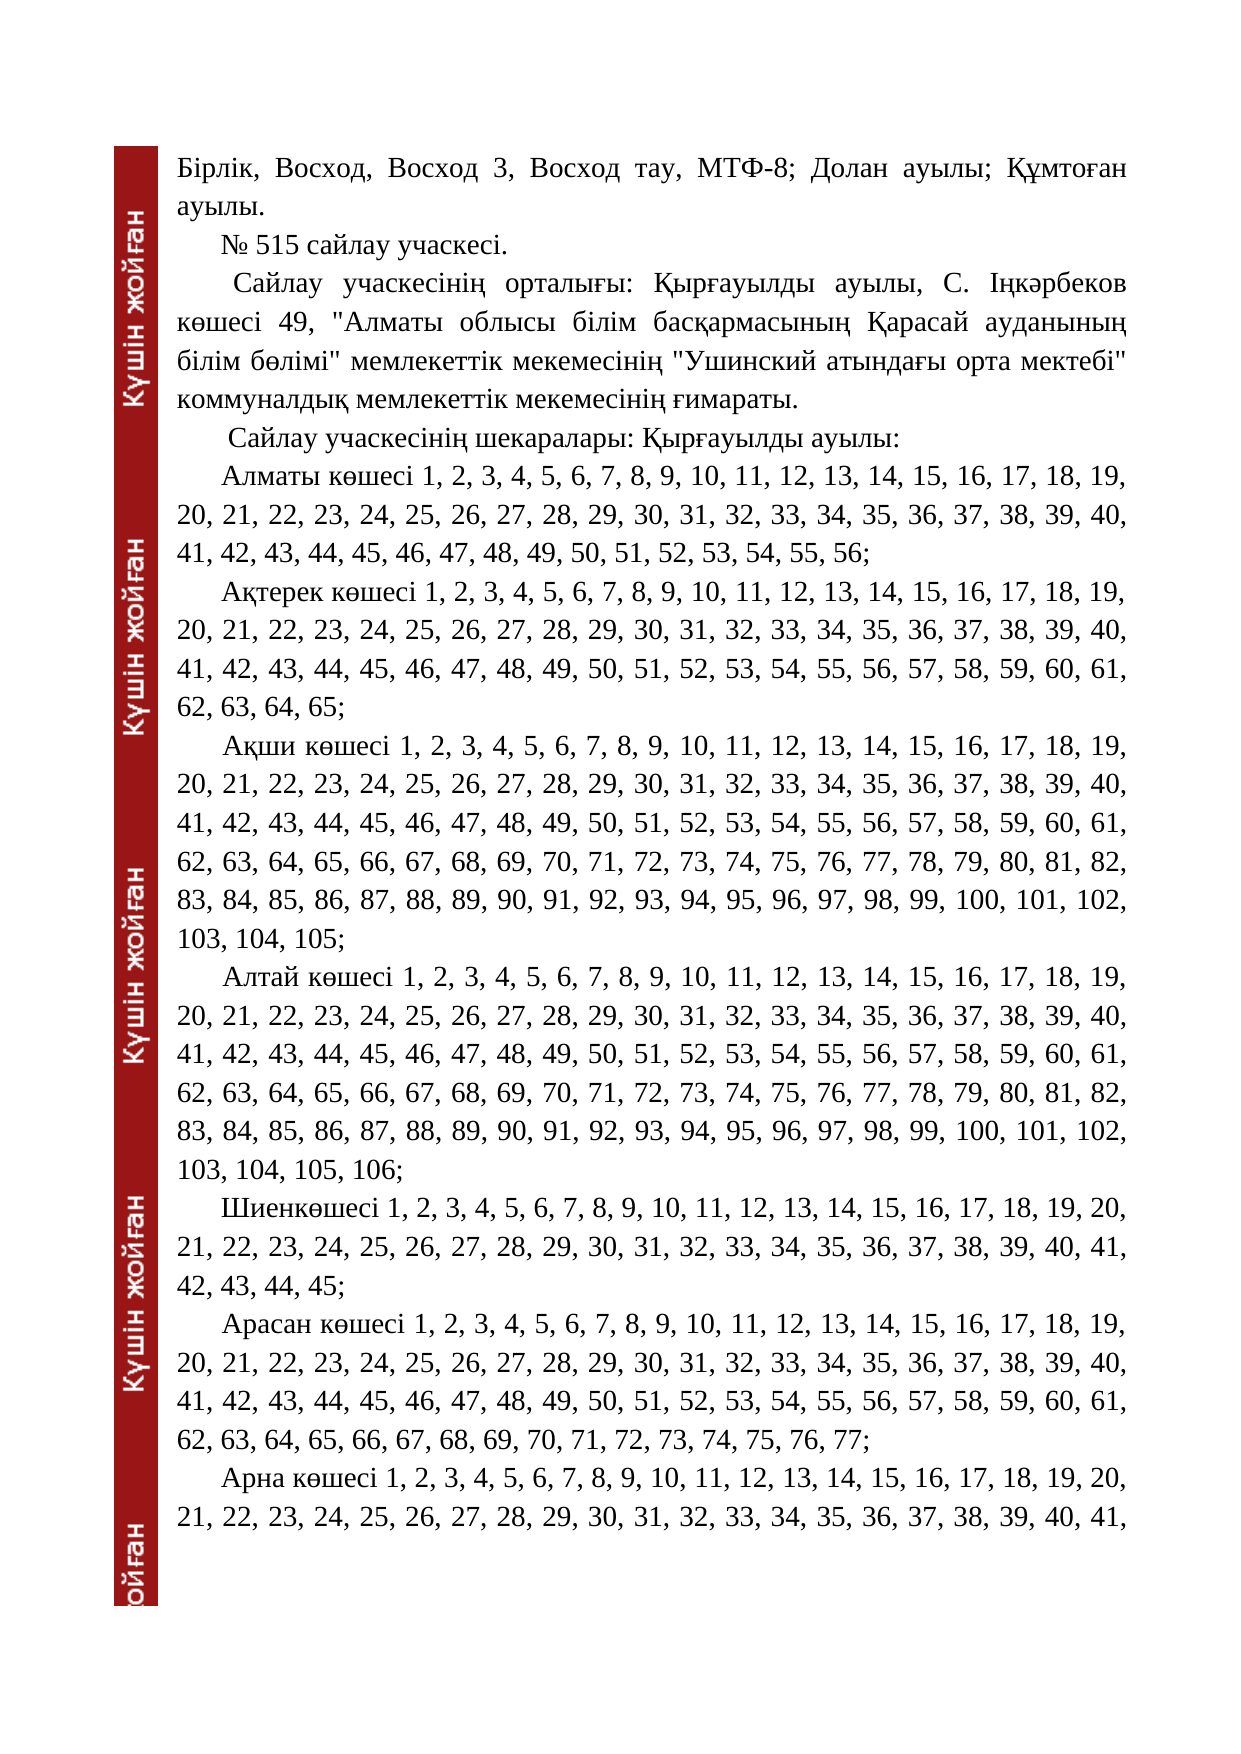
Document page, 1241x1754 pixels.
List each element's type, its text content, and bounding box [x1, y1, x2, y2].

picture [114, 415, 158, 420]
picture [114, 1455, 158, 1460]
picture [114, 222, 158, 227]
picture [114, 453, 158, 458]
text Сайлау учаскесінің шекаралары: Қырғауылды ауылы: [112, 420, 1128, 453]
picture [114, 1301, 158, 1306]
text Алтай көшесі 1, 2, 3, 4, 5, 6, 7, 8, 9, 10, 11, 12, 13, 14, 15, 16, 17, 18, 19, 20, 21, 22, 23, 24, 25, 26, 27, 28, 29, 30, 31, 32, 33, 34, 35, 36, 37, 38, 39, 40, 41, 42, 43, 44, 45, 46, 47, 48, 49, 50, 51, 52, 53, 54, 55, 56, 57, 58, 59, 60, 61, 62, 63, 64, 65, 66, 67, 68, 69, 70, 71, 72, 73, 74, 75, 76, 77, 78, 79, 80, 81, 82, 83, 84, 85, 86, 87, 88, 89, 90, 91, 92, 93, 94, 95, 96, 97, 98, 99, 100, 101, 102, 103, 104, 105, 106; [112, 959, 1128, 1186]
text Алматы көшесі 1, 2, 3, 4, 5, 6, 7, 8, 9, 10, 11, 12, 13, 14, 15, 16, 17, 18, 19, 20, 21, 22, 23, 24, 25, 26, 27, 28, 29, 30, 31, 32, 33, 34, 35, 36, 37, 38, 39, 40, 41, 42, 43, 44, 45, 46, 47, 48, 49, 50, 51, 52, 53, 54, 55, 56; [112, 458, 1128, 569]
picture [114, 261, 158, 266]
text Сайлау учаскесінің орталығы: Қырғауылды ауылы, С. Іңкәрбеков көшесі 49, "Алматы облысы білім басқармасының Қарасай ауданының білім бөлімі" мемлекеттік мекемесінің "Ушинский атындағы орта мектебі" коммуналдық мемлекеттік мекемесінің ғимараты. [112, 266, 1128, 415]
picture [114, 569, 158, 574]
text Ақтерек көшесі 1, 2, 3, 4, 5, 6, 7, 8, 9, 10, 11, 12, 13, 14, 15, 16, 17, 18, 19, 20, 21, 22, 23, 24, 25, 26, 27, 28, 29, 30, 31, 32, 33, 34, 35, 36, 37, 38, 39, 40, 41, 42, 43, 44, 45, 46, 47, 48, 49, 50, 51, 52, 53, 54, 55, 56, 57, 58, 59, 60, 61, 62, 63, 64, 65; [112, 574, 1128, 723]
picture [114, 146, 158, 150]
picture [114, 723, 158, 728]
picture [114, 954, 158, 959]
text № 515 сайлау учаскесі. [112, 227, 1128, 261]
picture [114, 1186, 158, 1191]
text Арасан көшесі 1, 2, 3, 4, 5, 6, 7, 8, 9, 10, 11, 12, 13, 14, 15, 16, 17, 18, 19, 20, 21, 22, 23, 24, 25, 26, 27, 28, 29, 30, 31, 32, 33, 34, 35, 36, 37, 38, 39, 40, 41, 42, 43, 44, 45, 46, 47, 48, 49, 50, 51, 52, 53, 54, 55, 56, 57, 58, 59, 60, 61, 62, 63, 64, 65, 66, 67, 68, 69, 70, 71, 72, 73, 74, 75, 76, 77; [112, 1306, 1128, 1455]
text Шиенкөшесі 1, 2, 3, 4, 5, 6, 7, 8, 9, 10, 11, 12, 13, 14, 15, 16, 17, 18, 19, 20, 21, 22, 23, 24, 25, 26, 27, 28, 29, 30, 31, 32, 33, 34, 35, 36, 37, 38, 39, 40, 41, 42, 43, 44, 45; [112, 1191, 1128, 1301]
picture [114, 1532, 158, 1606]
text Ақши көшесі 1, 2, 3, 4, 5, 6, 7, 8, 9, 10, 11, 12, 13, 14, 15, 16, 17, 18, 19, 20, 21, 22, 23, 24, 25, 26, 27, 28, 29, 30, 31, 32, 33, 34, 35, 36, 37, 38, 39, 40, 41, 42, 43, 44, 45, 46, 47, 48, 49, 50, 51, 52, 53, 54, 55, 56, 57, 58, 59, 60, 61, 62, 63, 64, 65, 66, 67, 68, 69, 70, 71, 72, 73, 74, 75, 76, 77, 78, 79, 80, 81, 82, 83, 84, 85, 86, 87, 88, 89, 90, 91, 92, 93, 94, 95, 96, 97, 98, 99, 100, 101, 102, 103, 104, 105; [112, 728, 1128, 954]
